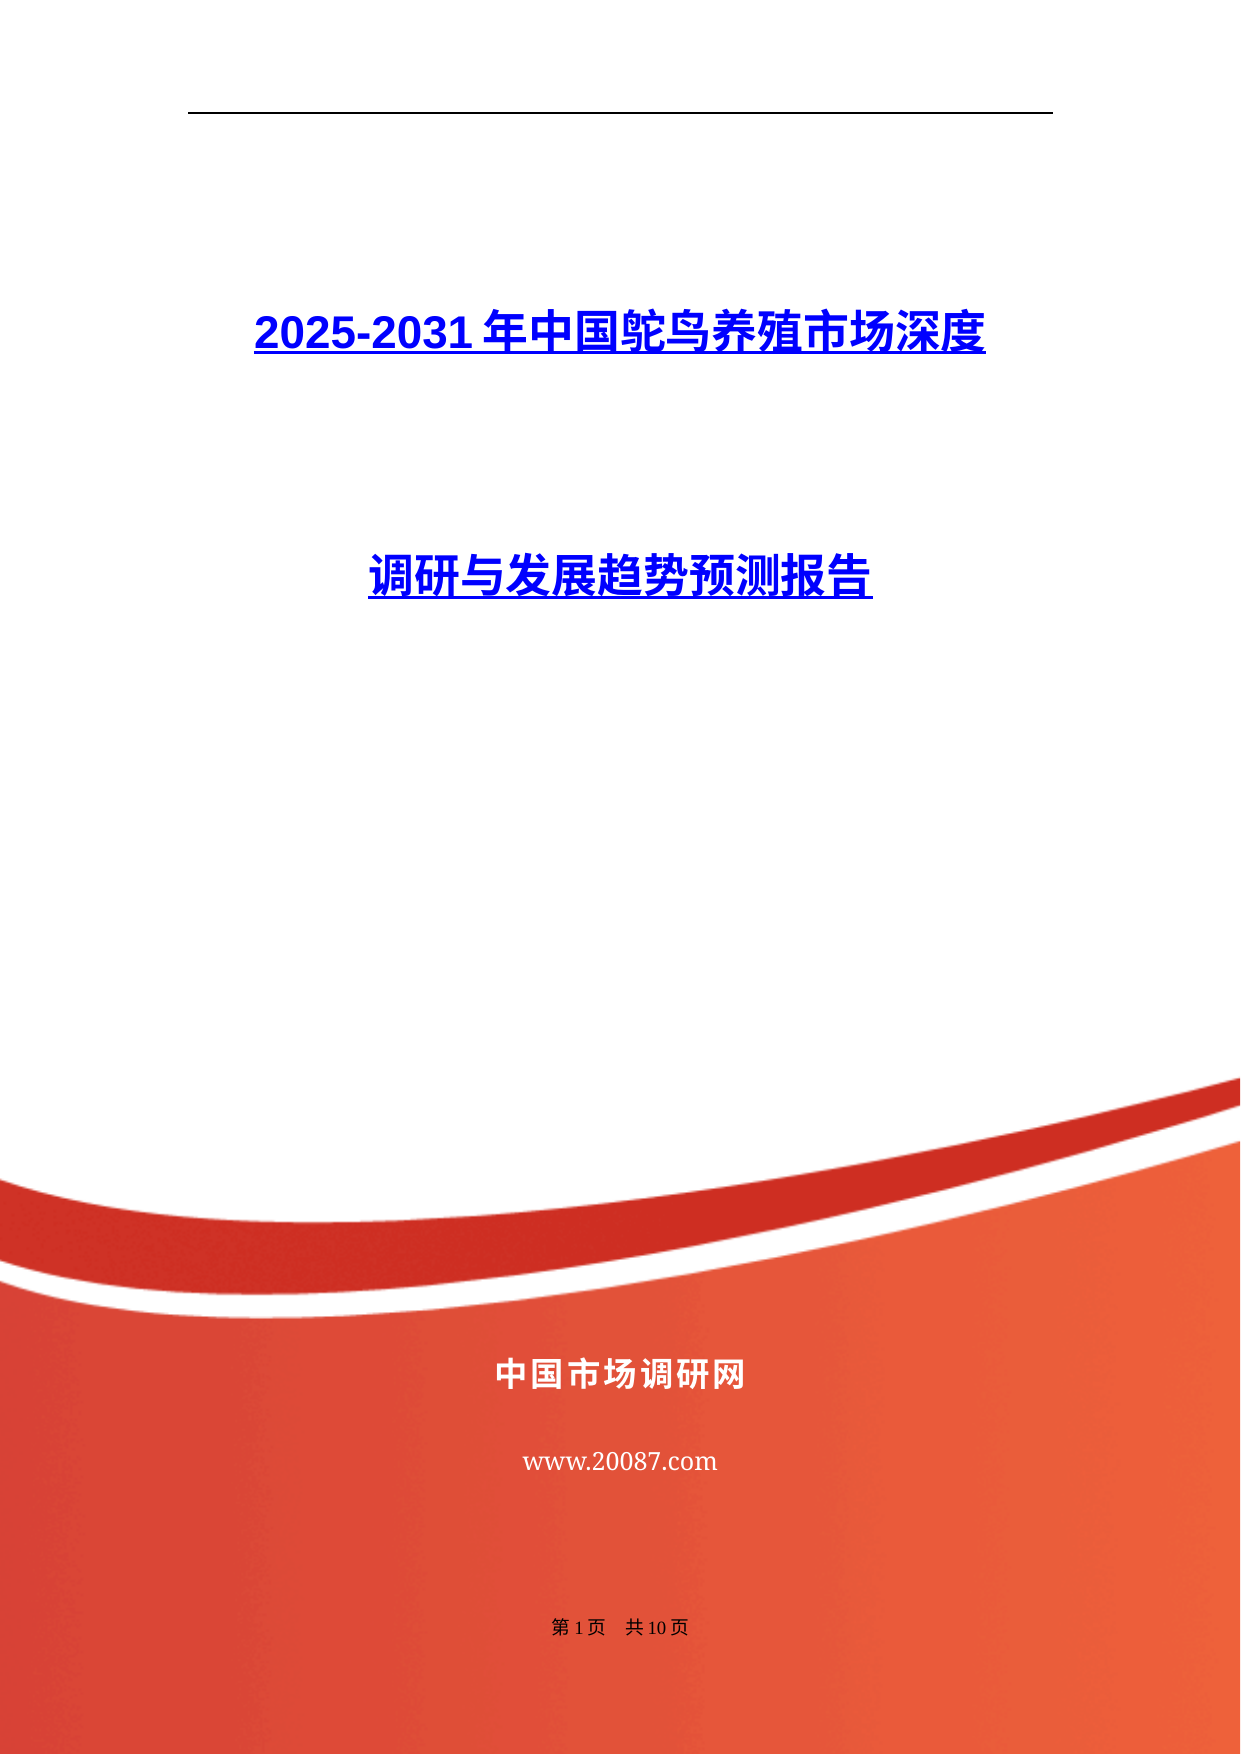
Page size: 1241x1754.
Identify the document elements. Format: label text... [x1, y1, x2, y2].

subtitle 中国市场调研网 [187, 1339, 1053, 1404]
text www.20087.com [187, 1428, 1053, 1493]
table_header 2025-2031年中国鸵鸟养殖市场深度调研与发展趋势预测报告 [188, 207, 1053, 773]
picture [0, 1006, 1241, 1754]
